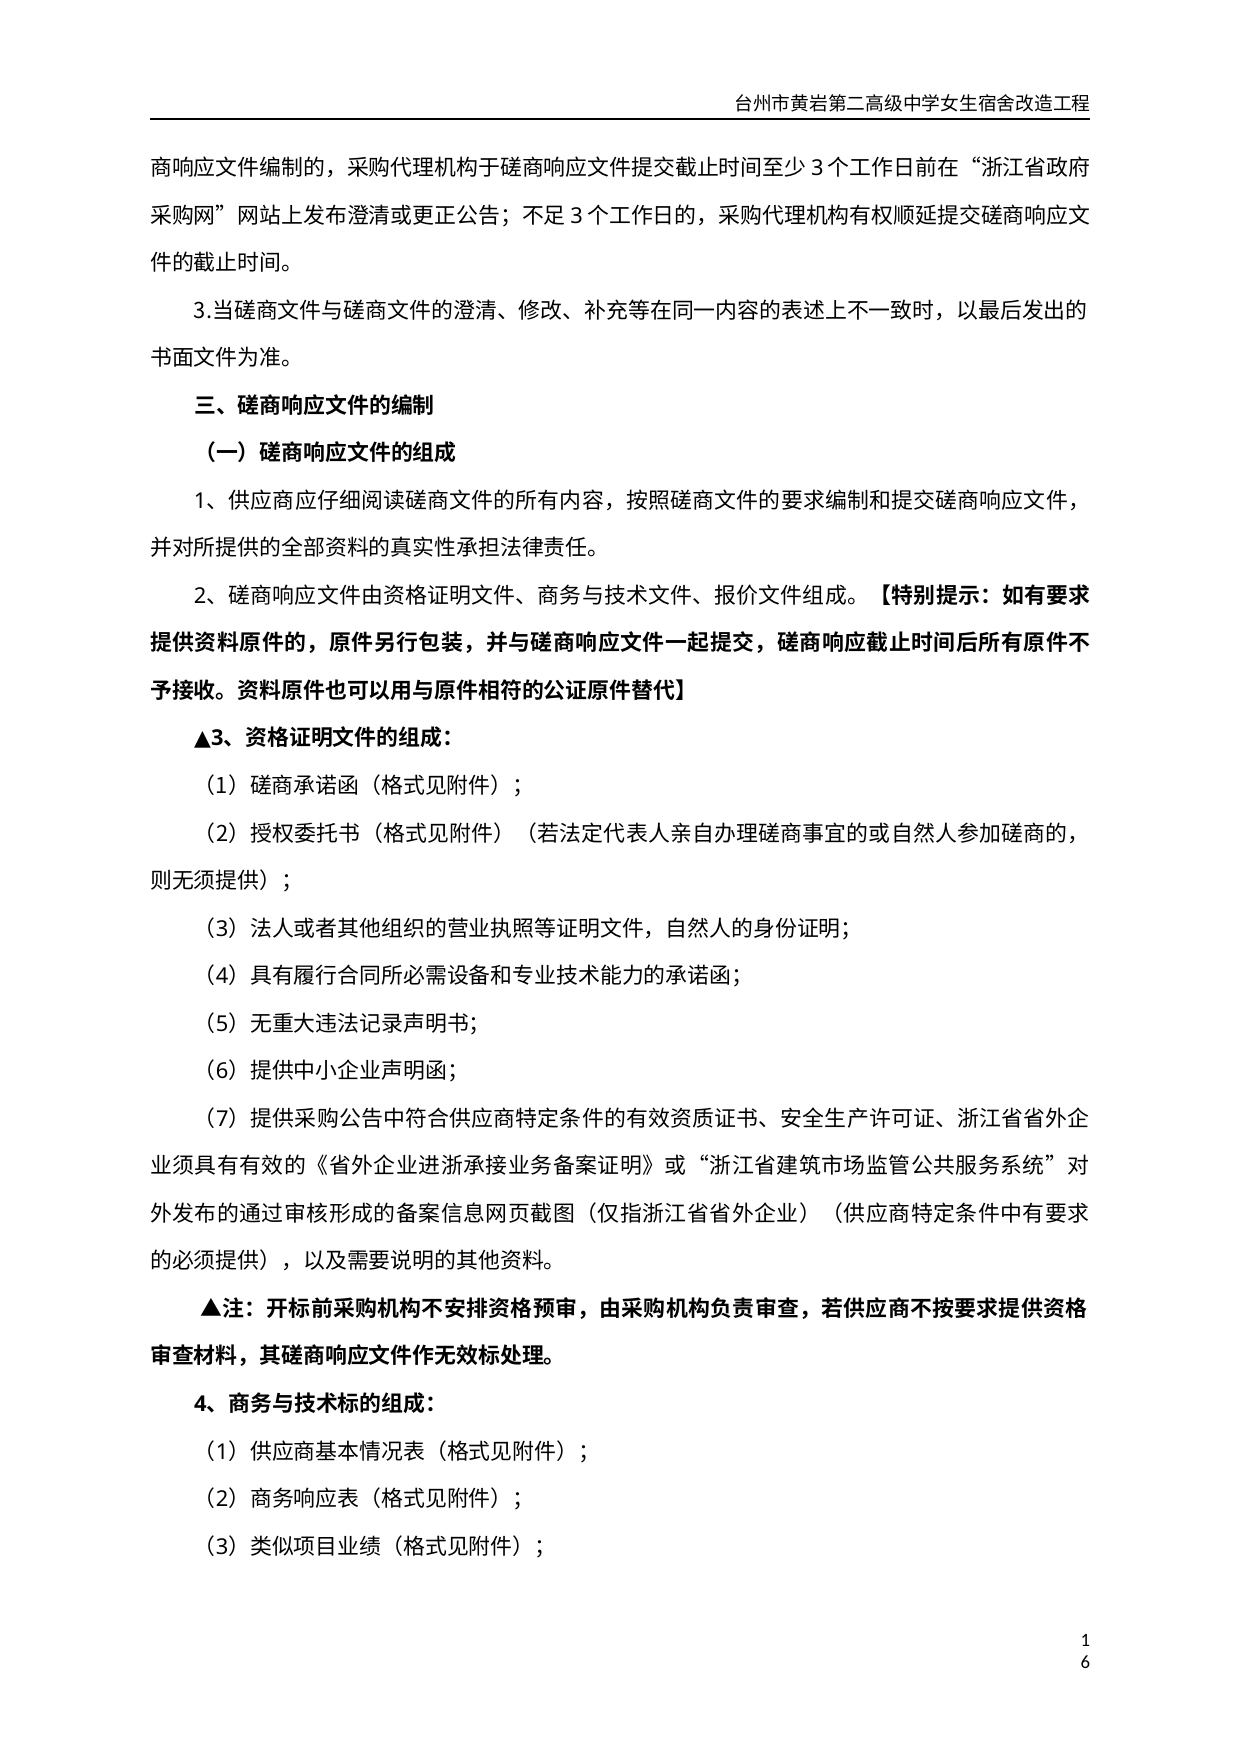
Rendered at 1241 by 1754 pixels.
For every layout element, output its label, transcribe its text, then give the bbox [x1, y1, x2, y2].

text 2、磋商响应文件由资格证明文件、商务与技术文件、报价文件组成。【特别提示：如有要求提供资料原件的，原件另行包装，并与磋商响应文件一起提交，磋商响应截止时间后所有原件不予接收。资料原件也可以用与原件相符的公证原件替代】 [150, 578, 1090, 704]
text （1）供应商基本情况表（格式见附件）； [150, 1434, 1090, 1465]
text 三、磋商响应文件的编制 [150, 388, 1090, 419]
text （7）提供采购公告中符合供应商特定条件的有效资质证书、安全生产许可证、浙江省省外企业须具有有效的《省外企业进浙承接业务备案证明》或“浙江省建筑市场监管公共服务系统”对外发布的通过审核形成的备案信息网页截图（仅指浙江省省外企业）（供应商特定条件中有要求的必须提供），以及需要说明的其他资料。 [150, 1101, 1090, 1275]
text ▲注：开标前采购机构不安排资格预审，由采购机构负责审查，若供应商不按要求提供资格审查材料，其磋商响应文件作无效标处理。 [150, 1291, 1090, 1370]
text （1）磋商承诺函（格式见附件）； [150, 768, 1090, 800]
text （一）磋商响应文件的组成 [150, 435, 1090, 467]
text 4、商务与技术标的组成： [150, 1386, 1090, 1418]
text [150, 150, 1090, 277]
text （4）具有履行合同所必需设备和专业技术能力的承诺函； [150, 958, 1090, 990]
text ▲3、资格证明文件的组成： [150, 720, 1090, 752]
text （3）法人或者其他组织的营业执照等证明文件，自然人的身份证明； [150, 911, 1090, 942]
text （5）无重大违法记录声明书； [150, 1006, 1090, 1037]
text （2）商务响应表（格式见附件）； [150, 1481, 1090, 1513]
text （3）类似项目业绩（格式见附件）； [150, 1529, 1090, 1561]
text 3.当磋商文件与磋商文件的澄清、修改、补充等在同一内容的表述上不一致时，以最后发出的书面文件为准。 [150, 293, 1090, 372]
text （6）提供中小企业声明函； [150, 1053, 1090, 1085]
text （2）授权委托书（格式见附件）（若法定代表人亲自办理磋商事宜的或自然人参加磋商的，则无须提供）； [150, 816, 1090, 895]
text 1、供应商应仔细阅读磋商文件的所有内容，按照磋商文件的要求编制和提交磋商响应文件，并对所提供的全部资料的真实性承担法律责任。 [150, 483, 1090, 562]
